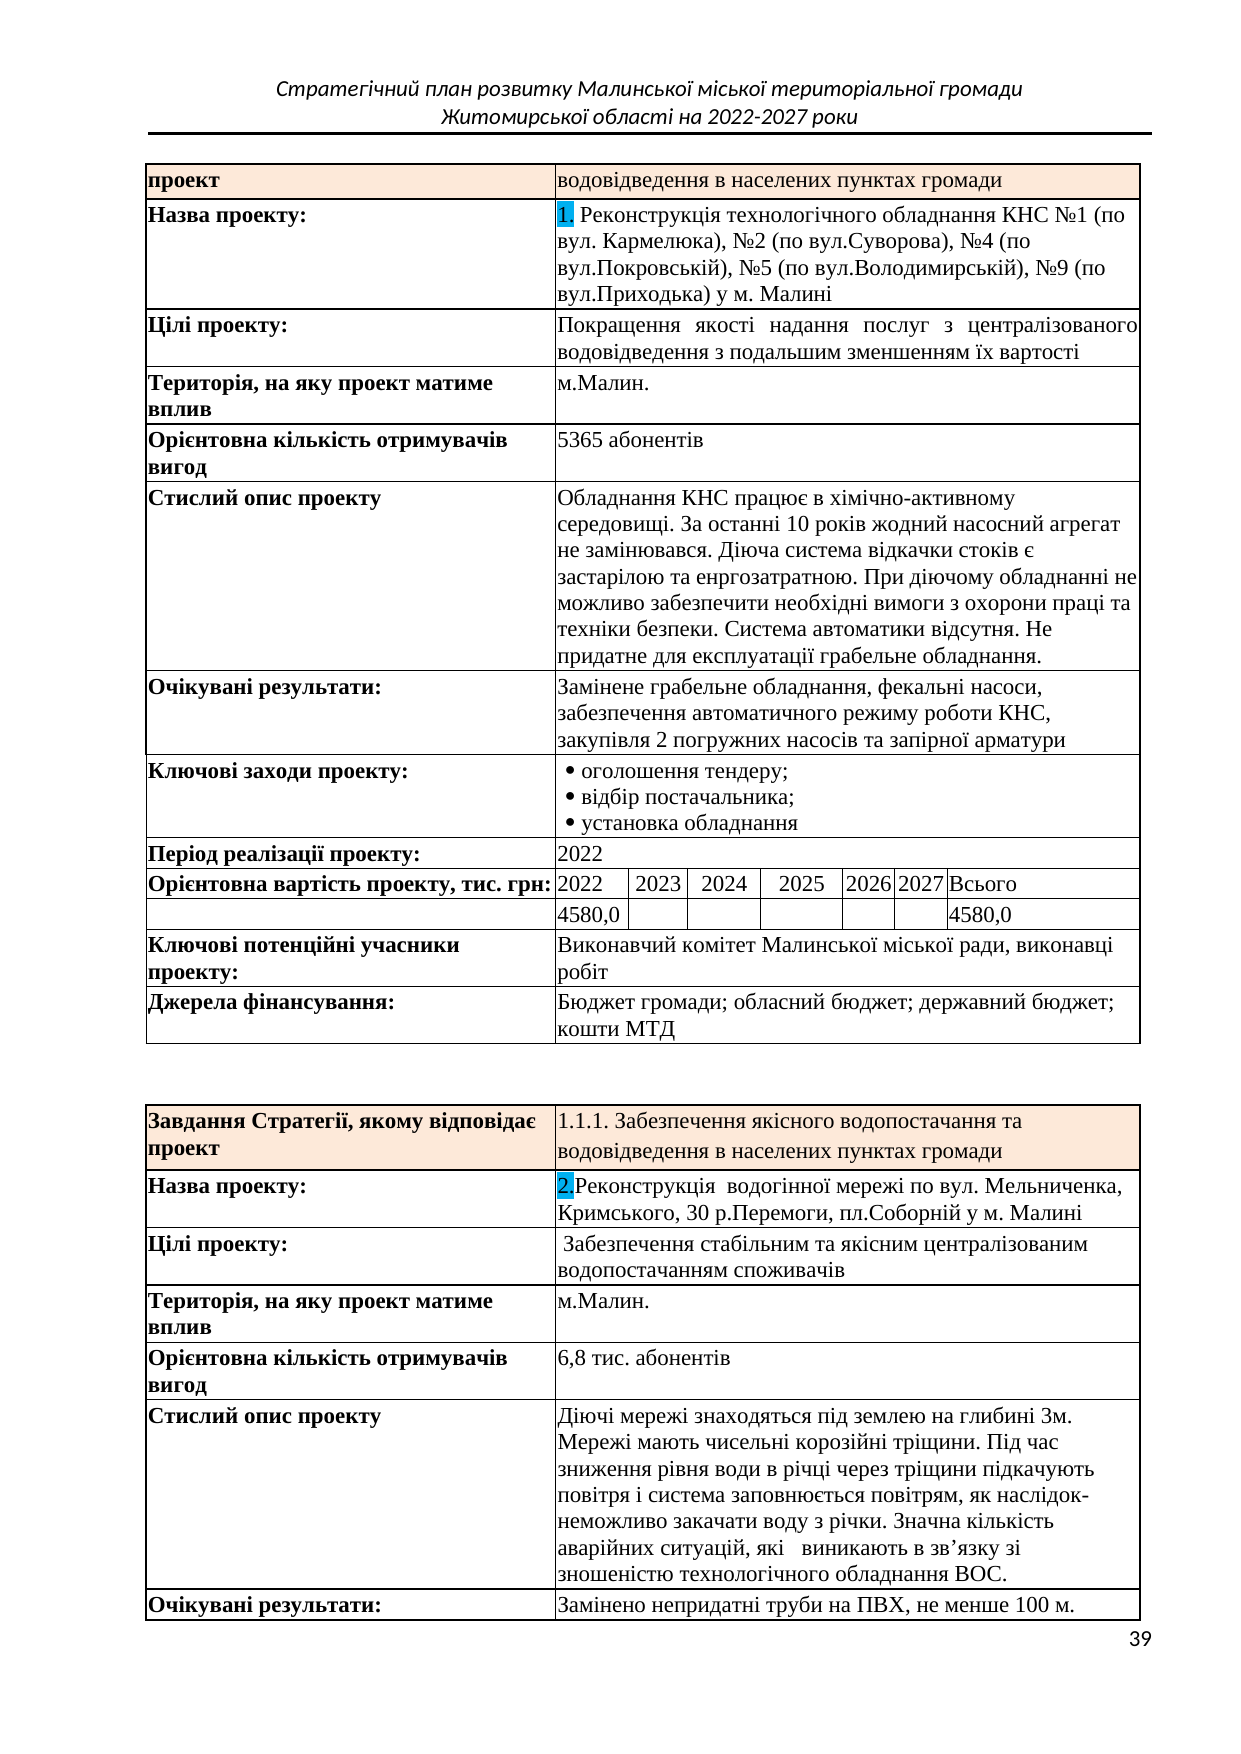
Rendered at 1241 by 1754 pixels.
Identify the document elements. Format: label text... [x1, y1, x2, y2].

table_cell Період реалізації проекту: [147, 838, 555, 868]
table_header 1.1.1. Забезпечення якісного водопостачання та водовідведення в населених пунктах громади [556, 1106, 1139, 1169]
table_cell Територія, на яку проект матиме вплив [147, 1286, 555, 1341]
table_cell 4580,0 [556, 899, 628, 929]
table_cell м.Малин. [556, 1286, 1139, 1341]
table_cell Обладнання КНС працює в хімічно-активному середовищі. За останні 10 років жодний насосний агрегат не замінювався. Діюча система відкачки стоків є застарілою та енргозатратною. При діючому обладнанні не можливо забезпечити необхідні вимоги з охорони праці та техніки безпеки. Система автоматики відсутня. Не придатне для експлуатації грабельне обладнання. [556, 482, 1139, 670]
table_cell Орієнтовна кількість отримувачів вигод [147, 425, 555, 481]
table_cell 2022 [556, 838, 1139, 868]
table_cell Ключові заходи проекту: [147, 755, 555, 837]
table_cell Цілі проекту: [147, 310, 555, 366]
table_cell 6,8 тис. абонентів [556, 1343, 1139, 1399]
table_cell Всього [948, 869, 1139, 898]
table_cell Стислий опис проекту [147, 482, 555, 670]
table_cell [843, 899, 894, 929]
table_cell Виконавчий комітет Малинської міської ради, виконавці робіт [556, 930, 1139, 986]
table_cell 4580,0 [948, 899, 1139, 929]
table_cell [556, 1590, 1139, 1619]
table_cell 1. Реконструкція технологічного обладнання КНС №1 (по вул. Кармелюка), №2 (по вул.Суворова), №4 (по вул.Покровській), №5 (по вул.Володимирській), №9 (по вул.Приходька) у м. Малині [556, 200, 1139, 308]
table_cell Цілі проекту: [147, 1228, 555, 1284]
table_cell Забезпечення стабільним та якісним централізованим водопостачанням споживачів [556, 1228, 1139, 1284]
table_header Завдання Стратегії, якому відповідає проект [147, 1106, 555, 1169]
table_cell 2023 [629, 869, 687, 898]
table_cell [688, 899, 760, 929]
table_cell [629, 899, 687, 929]
table_cell [147, 899, 555, 929]
table_cell 2026 [843, 869, 894, 898]
table_cell 2027 [895, 869, 947, 898]
table_cell оголошення тендеру; відбір постачальника; установка обладнання [556, 755, 1139, 837]
table_cell 2024 [688, 869, 760, 898]
table_cell Замінене грабельне обладнання, фекальні насоси, забезпечення автоматичного режиму роботи КНС, закупівля 2 погружних насосів та запірної арматури [556, 671, 1139, 753]
table_cell 2.Реконструкція водогінної мережі по вул. Мельниченка, Кримського, 30 р.Перемоги, пл.Соборній у м. Малині [556, 1171, 1139, 1227]
table_cell Територія, на яку проект матиме вплив [147, 367, 555, 423]
table_cell [761, 899, 842, 929]
table_cell м.Малин. [556, 367, 1139, 423]
table_cell Назва проекту: [147, 1171, 555, 1227]
table_cell Бюджет громади; обласний бюджет; державний бюджет; кошти МТД [556, 987, 1139, 1043]
table_cell Орієнтовна кількість отримувачів вигод [147, 1343, 555, 1399]
table_cell Джерела фінансування: [147, 987, 555, 1043]
table_cell Стислий опис проекту [147, 1400, 555, 1588]
table_cell 2025 [761, 869, 842, 898]
table_cell Очікувані результати: [147, 671, 555, 753]
table_cell Діючі мережі знаходяться під землею на глибині 3м. Мережі мають чисельні корозійні тріщини. Під час зниження рівня води в річці через тріщини підкачують повітря і система заповнюється повітрям, як наслідок- неможливо закачати воду з річки. Значна кількість аварійних ситуацій, які виникають в зв’язку зі зношеністю технологічного обладнання ВОС. [556, 1400, 1139, 1588]
table_cell 5365 абонентів [556, 425, 1139, 481]
table_cell 2022 [556, 869, 628, 898]
table_cell [895, 899, 947, 929]
table_cell Назва проекту: [147, 200, 555, 308]
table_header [147, 165, 555, 198]
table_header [556, 165, 1139, 198]
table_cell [147, 1590, 555, 1619]
table_cell Ключові потенційні учасники проекту: [147, 930, 555, 986]
table_cell Орієнтовна вартість проекту, тис. грн: [147, 869, 555, 898]
